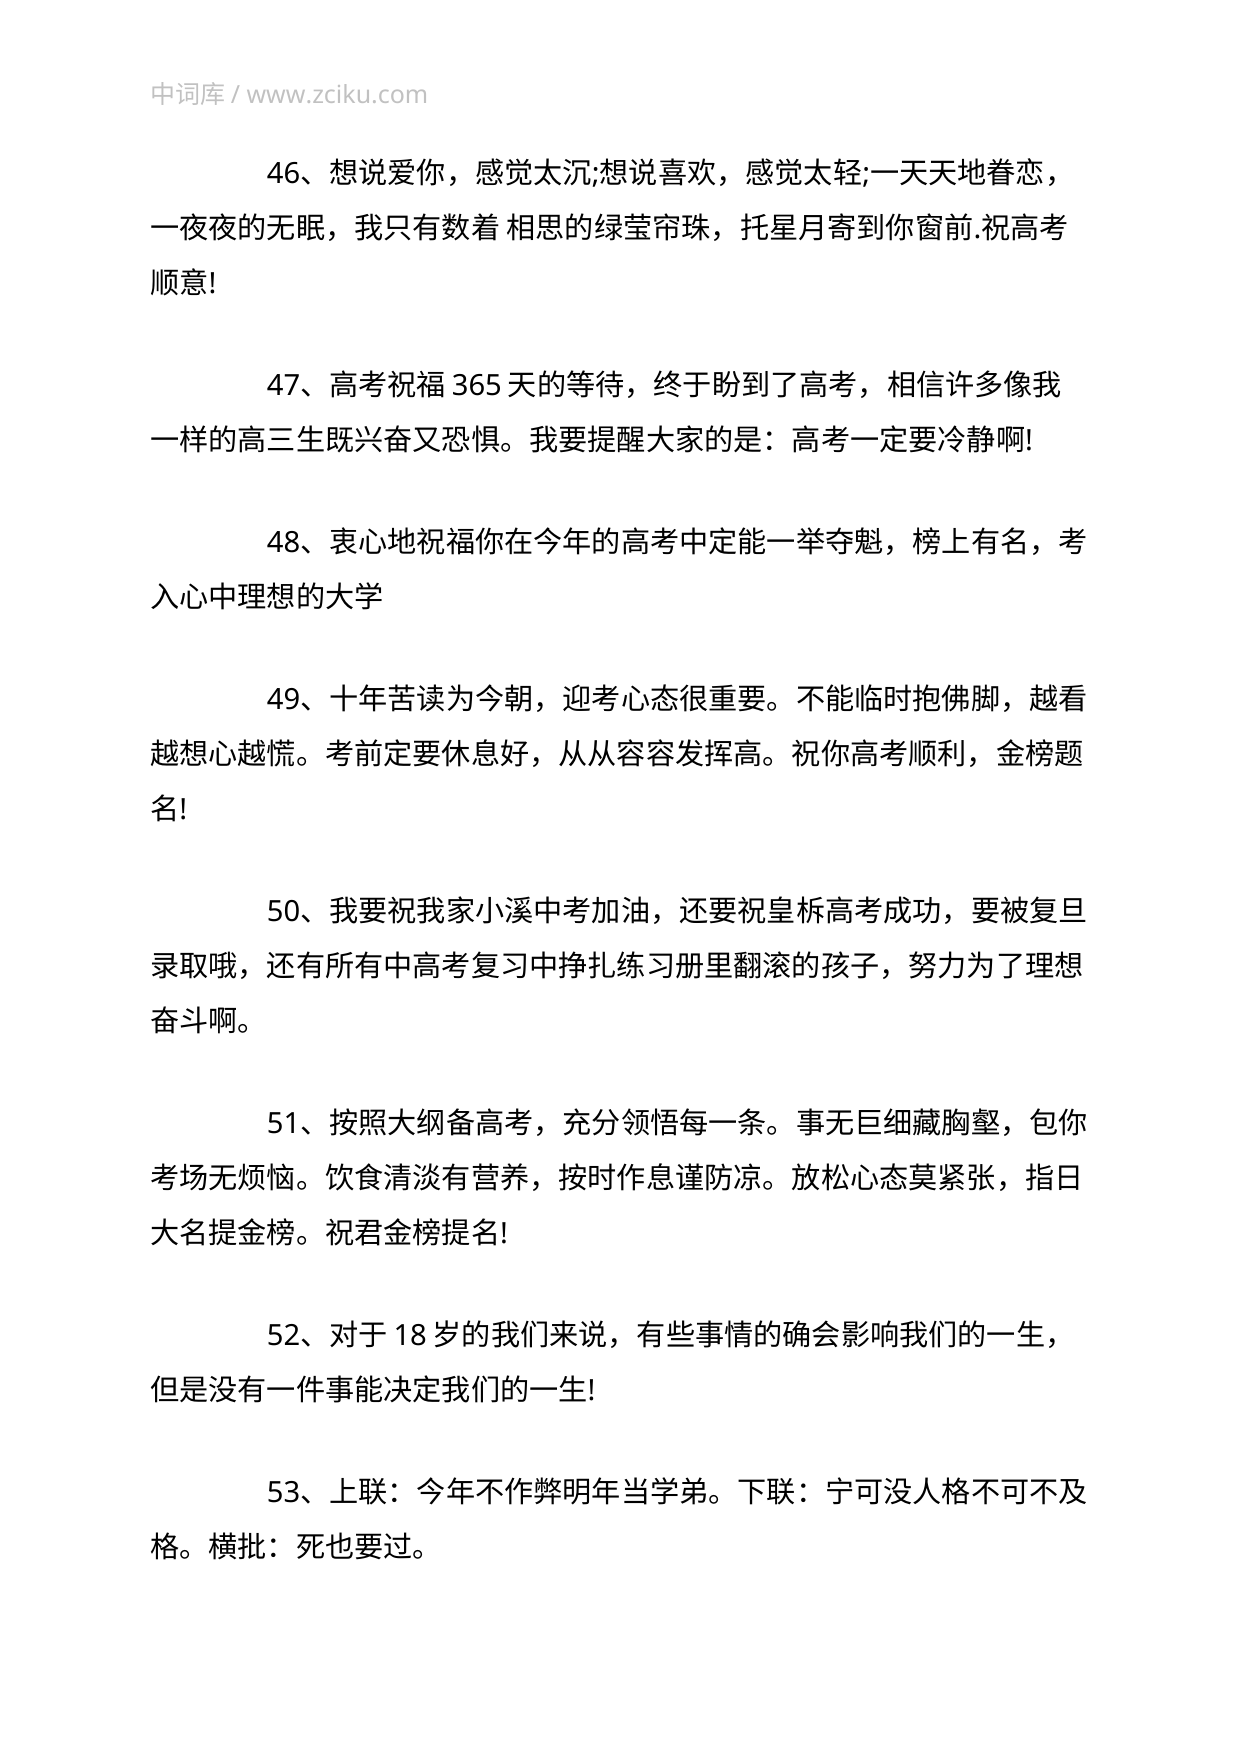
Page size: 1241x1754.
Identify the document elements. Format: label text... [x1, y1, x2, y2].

text 46、想说爱你，感觉太沉;想说喜欢，感觉太轻;一天天地眷恋，一夜夜的无眠，我只有数着 相思的绿莹帘珠，托星月寄到你窗前.祝高考顺意! [150, 150, 1090, 302]
text 49、十年苦读为今朝，迎考心态很重要。不能临时抱佛脚，越看越想心越慌。考前定要休息好，从从容容发挥高。祝你高考顺利，金榜题名! [150, 676, 1090, 828]
text 52、对于18岁的我们来说，有些事情的确会影响我们的一生，但是没有一件事能决定我们的一生! [150, 1311, 1090, 1408]
text 48、衷心地祝福你在今年的高考中定能一举夺魁，榜上有名，考入心中理想的大学 [150, 519, 1090, 616]
text 47、高考祝福365天的等待，终于盼到了高考，相信许多像我一样的高三生既兴奋又恐惧。我要提醒大家的是：高考一定要冷静啊! [150, 362, 1090, 459]
text 51、按照大纲备高考，充分领悟每一条。事无巨细藏胸壑，包你考场无烦恼。饮食清淡有营养，按时作息谨防凉。放松心态莫紧张，指日大名提金榜。祝君金榜提名! [150, 1099, 1090, 1252]
text 50、我要祝我家小溪中考加油，还要祝皇柝高考成功，要被复旦录取哦，还有所有中高考复习中挣扎练习册里翻滚的孩子，努力为了理想奋斗啊。 [150, 888, 1090, 1040]
text 53、上联：今年不作弊明年当学弟。下联：宁可没人格不可不及格。横批：死也要过。 [150, 1468, 1090, 1565]
